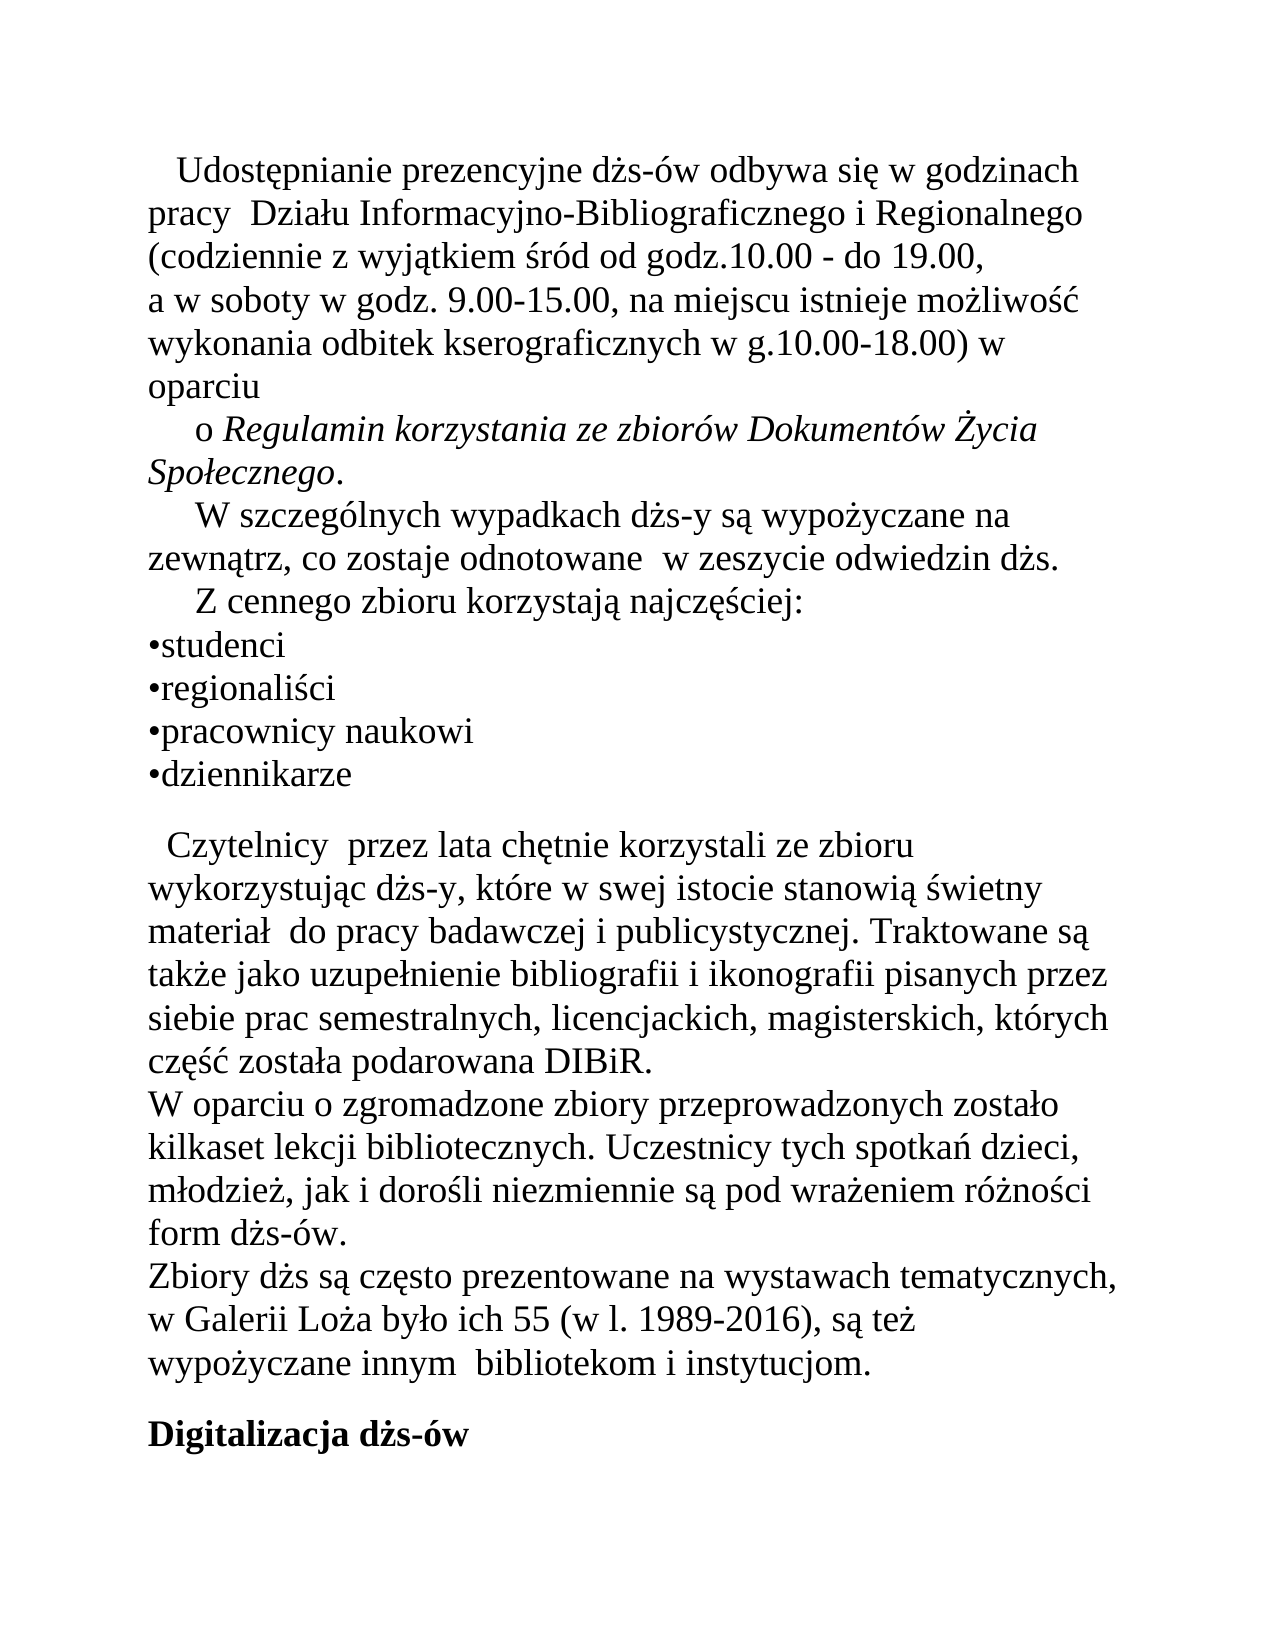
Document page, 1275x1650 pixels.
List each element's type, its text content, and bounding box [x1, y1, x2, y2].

text •pracownicy naukowi [148, 708, 1127, 751]
text o Regulamin korzystania ze zbiorów Dokumentów Życia Społecznego. [148, 406, 1127, 493]
text •dziennikarze [148, 751, 1127, 794]
text (codziennie z wyjątkiem śród od godz.10.00 - do 19.00, [148, 234, 1127, 277]
text Udostępnianie prezencyjne dżs-ów odbywa się w godzinach [148, 148, 1127, 191]
text pracy Działu Informacyjno-Bibliograficznego i Regionalnego [148, 191, 1127, 234]
text Zbiory dżs są często prezentowane na wystawach tematycznych, [148, 1254, 1127, 1297]
text W oparciu o zgromadzone zbiory przeprowadzonych zostało kilkaset lekcji bibliotecznych. Uczestnicy tych spotkań dzieci, młodzież, jak i dorośli niezmiennie są pod wrażeniem różności form dżs-ów. [148, 1081, 1127, 1254]
text •studenci [148, 622, 1127, 665]
text Czytelnicy przez lata chętnie korzystali ze zbioru wykorzystując dżs-y, które w swej istocie stanowią świetny materiał do pracy badawczej i publicystycznej. Traktowane są także jako uzupełnienie bibliografii i ikonografii pisanych przez siebie prac semestralnych, licencjackich, magisterskich, których część została podarowana DIBiR. [148, 822, 1127, 1081]
text W szczególnych wypadkach dżs-y są wypożyczane na zewnątrz, co zostaje odnotowane w zeszycie odwiedzin dżs. [148, 493, 1127, 579]
text Z cennego zbioru korzystają najczęściej: [148, 579, 1127, 622]
text w Galerii Loża było ich 55 (w l. 1989-2016), są też wypożyczane innym bibliotekom i instytucjom. [148, 1297, 1127, 1383]
text a w soboty w godz. 9.00-15.00, na miejscu istnieje możliwość wykonania odbitek kserograficznych w g.10.00-18.00) w oparciu [148, 277, 1127, 406]
text Digitalizacja dżs-ów [148, 1411, 1127, 1454]
text •regionaliści [148, 665, 1127, 708]
